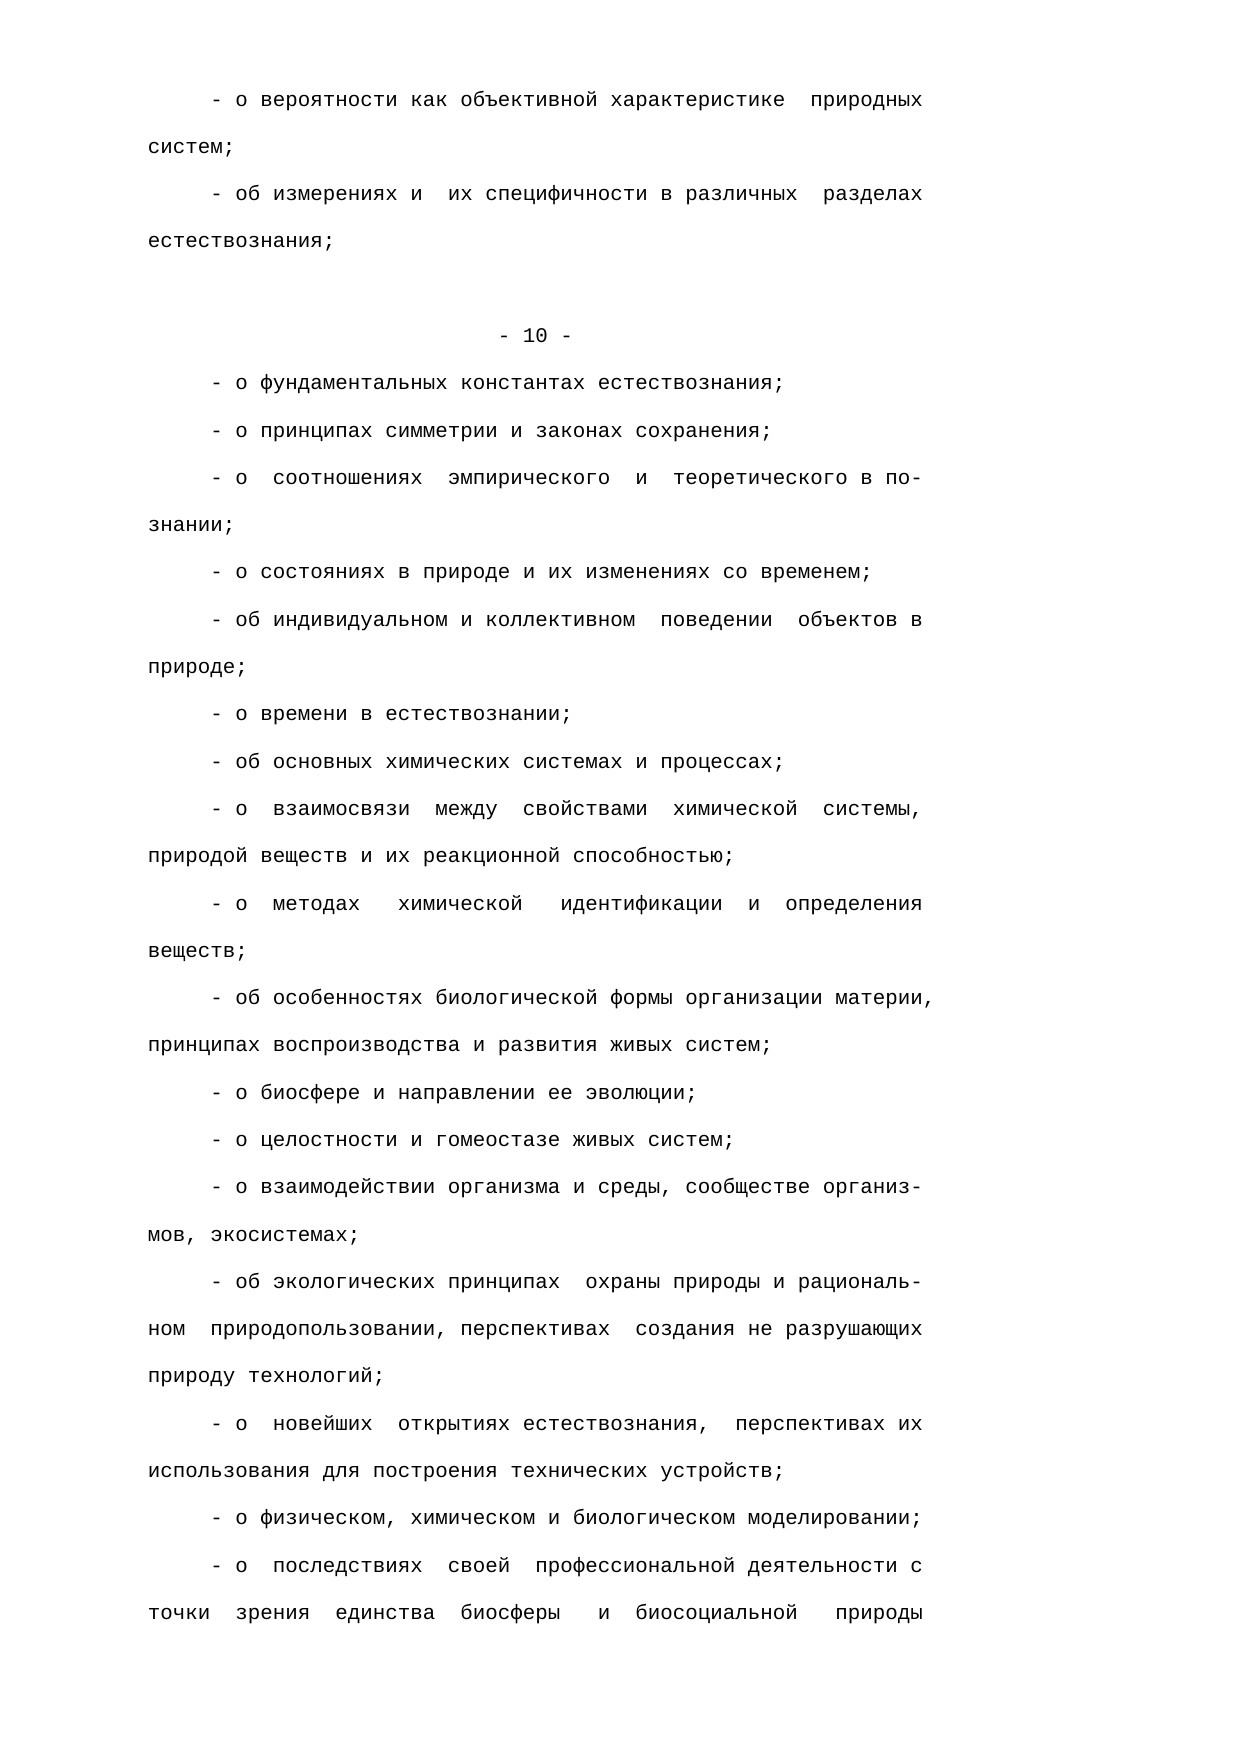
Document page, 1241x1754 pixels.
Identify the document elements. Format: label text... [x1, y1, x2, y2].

text - о последствиях своей профессиональной деятельности с [148, 1555, 1152, 1578]
text - о принципах симметрии и законах сохранения; [148, 420, 1152, 443]
text веществ; [148, 940, 1152, 963]
text точки зрения единства биосферы и биосоциальной природы [148, 1602, 1152, 1626]
text мов, экосистемах; [148, 1224, 1152, 1247]
text - о соотношениях эмпирического и теоретического в по- [148, 467, 1152, 491]
text - о состояниях в природе и их изменениях со временем; [148, 562, 1152, 585]
text - об измерениях и их специфичности в различных разделах [148, 183, 1152, 207]
text - об особенностях биологической формы организации материи, [148, 987, 1152, 1011]
text - о новейших открытиях естествознания, перспективах их [148, 1413, 1152, 1436]
text принципах воспроизводства и развития живых систем; [148, 1034, 1152, 1058]
text - о времени в естествознании; [148, 703, 1152, 727]
text - о физическом, химическом и биологическом моделировании; [148, 1507, 1152, 1531]
text - о биосфере и направлении ее эволюции; [148, 1082, 1152, 1105]
text - о методах химической идентификации и определения [148, 893, 1152, 916]
text естествознания; [148, 231, 1152, 254]
text природу технологий; [148, 1366, 1152, 1389]
text - о взаимодействии организма и среды, сообществе организ- [148, 1176, 1152, 1200]
text - о вероятности как объективной характеристике природных [148, 89, 1152, 112]
text - об индивидуальном и коллективном поведении объектов в [148, 609, 1152, 632]
text использования для построения технических устройств; [148, 1460, 1152, 1484]
text - об экологических принципах охраны природы и рациональ- [148, 1271, 1152, 1294]
text - 10 - [148, 325, 1152, 349]
text ном природопользовании, перспективах создания не разрушающих [148, 1318, 1152, 1342]
text - о фундаментальных константах естествознания; [148, 372, 1152, 396]
text природе; [148, 656, 1152, 680]
text природой веществ и их реакционной способностью; [148, 845, 1152, 869]
text - о взаимосвязи между свойствами химической системы, [148, 798, 1152, 822]
text систем; [148, 136, 1152, 159]
text - о целостности и гомеостазе живых систем; [148, 1129, 1152, 1153]
text знании; [148, 514, 1152, 538]
text - об основных химических системах и процессах; [148, 751, 1152, 774]
